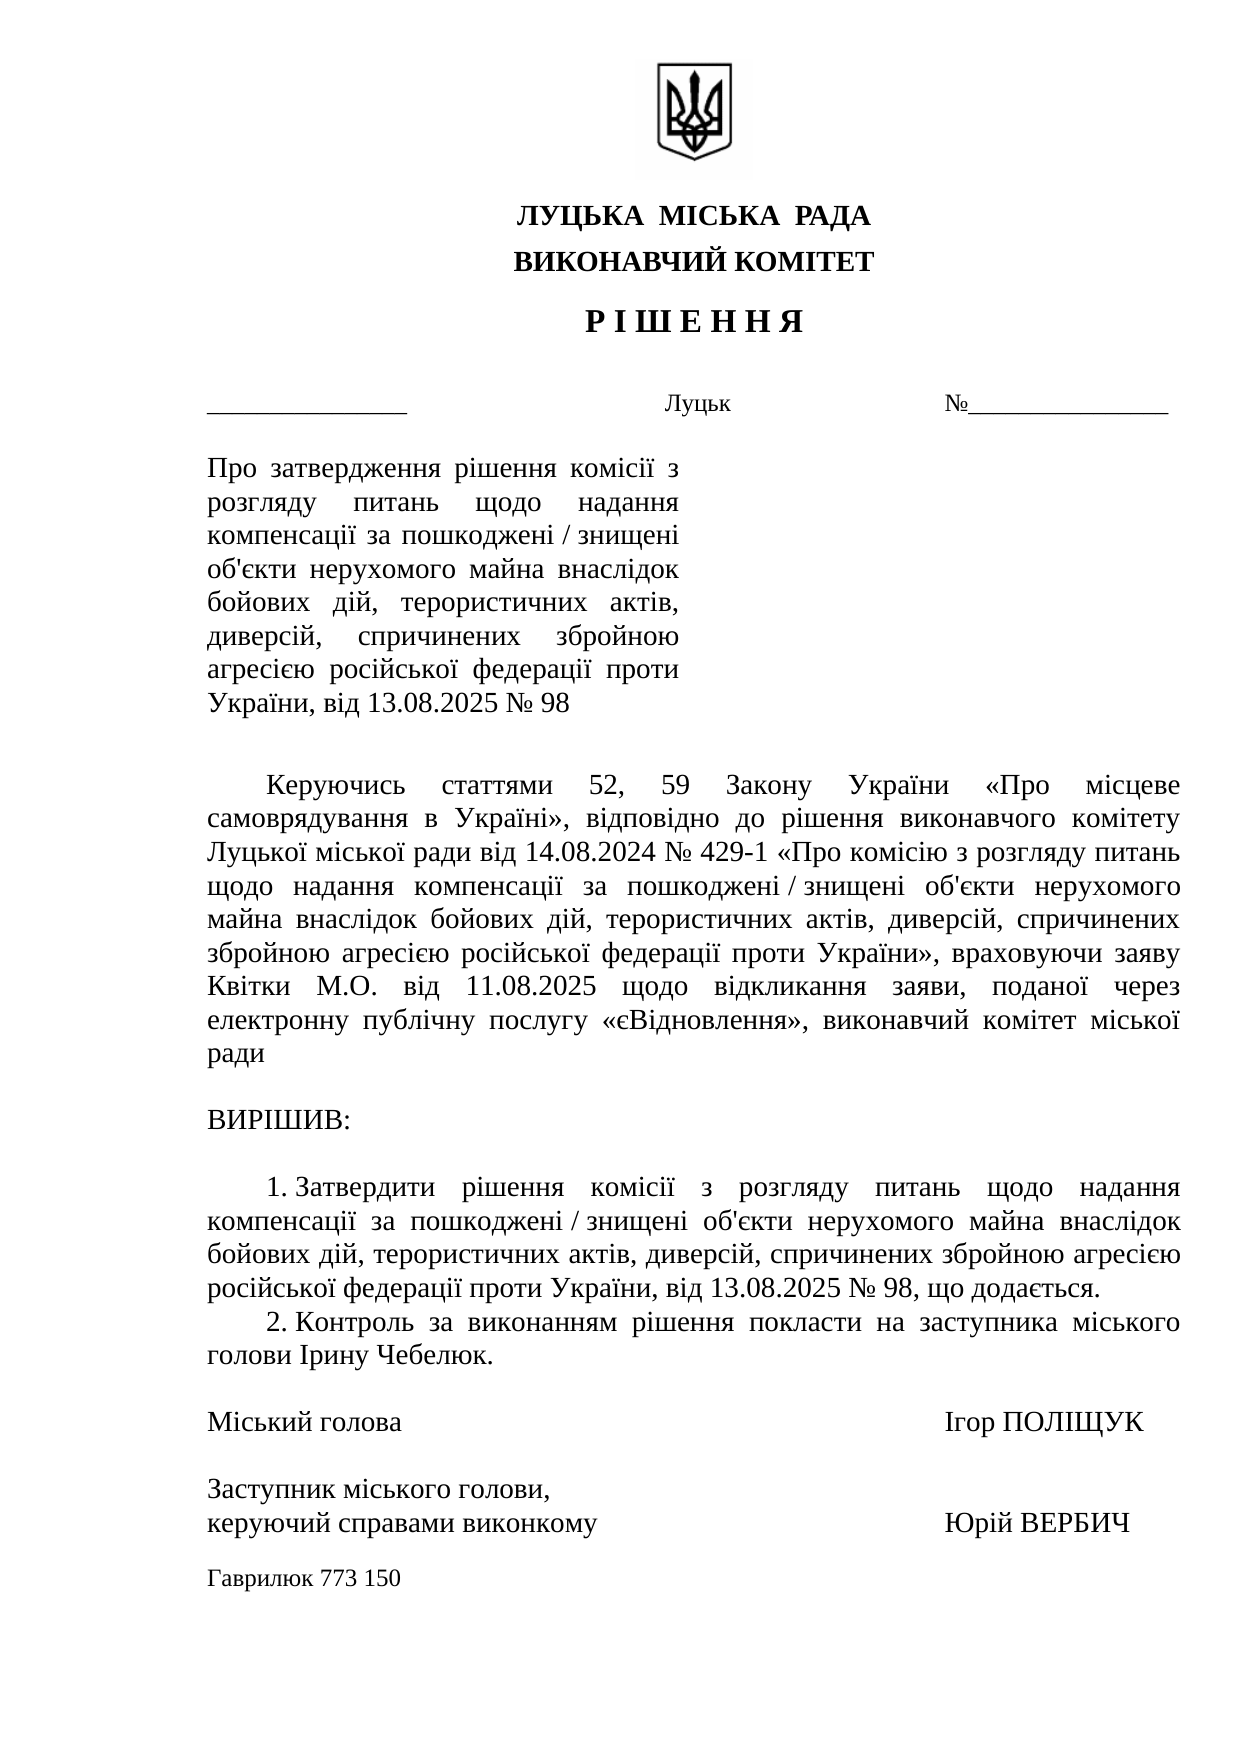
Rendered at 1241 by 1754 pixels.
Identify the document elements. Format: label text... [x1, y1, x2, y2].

subtitle ВИКОНАВЧИЙ КОМІТЕТ [207, 244, 1181, 278]
text керуючий справами виконкому Юрій ВЕРБИЧ [207, 1505, 1181, 1538]
text Керуючись статтями 52, 59 Закону України «Про місцеве самоврядування в Україні», відповідно до рішення виконавчого комітету Луцької міської ради від 14.08.2024 № 429-1 «Про комісію з розгляду питань щодо надання компенсації за пошкоджені / знищені об'єкти нерухомого майна внаслідок бойових дій, терористичних актів, диверсій, спричинених збройною агресією російської федерації проти України», враховуючи заяву Квітки М.О. від 11.08.2025 щодо відкликання заяви, поданої через електронну публічну послугу «єВідновлення», виконавчий комітет міської ради [207, 767, 1181, 1069]
text 1. Затвердити рішення комісії з розгляду питань щодо надання компенсації за пошкоджені / знищені об'єкти нерухомого майна внаслідок бойових дій, терористичних актів, диверсій, спричинених збройною агресією російської федерації проти України, від 13.08.2025 № 98, що додається. [207, 1169, 1182, 1304]
text Заступник міського голови, [207, 1471, 1181, 1505]
text Гаврилюк 773 150 [207, 1563, 1181, 1591]
text ВИРІШИВ: [207, 1102, 1181, 1136]
text Про затвердження рішення комісії з розгляду питань щодо надання компенсації за пошкоджені / знищені об'єкти нерухомого майна внаслідок бойових дій, терористичних актів, диверсій, спричинених збройною агресією російської федерації проти України, від 13.08.2025 № 98 [207, 450, 679, 718]
text Міський голова Ігор ПОЛІЩУК [207, 1404, 1181, 1438]
subtitle ЛУЦЬКА МІСЬКА РАДА [207, 198, 1181, 232]
text 2. Контроль за виконанням рішення покласти на заступника міського голови Ірину Чебелюк. [207, 1304, 1181, 1371]
text ________________ Луцьк №________________ [207, 388, 1181, 417]
subtitle Р І Ш Е Н Н Я [207, 302, 1181, 340]
